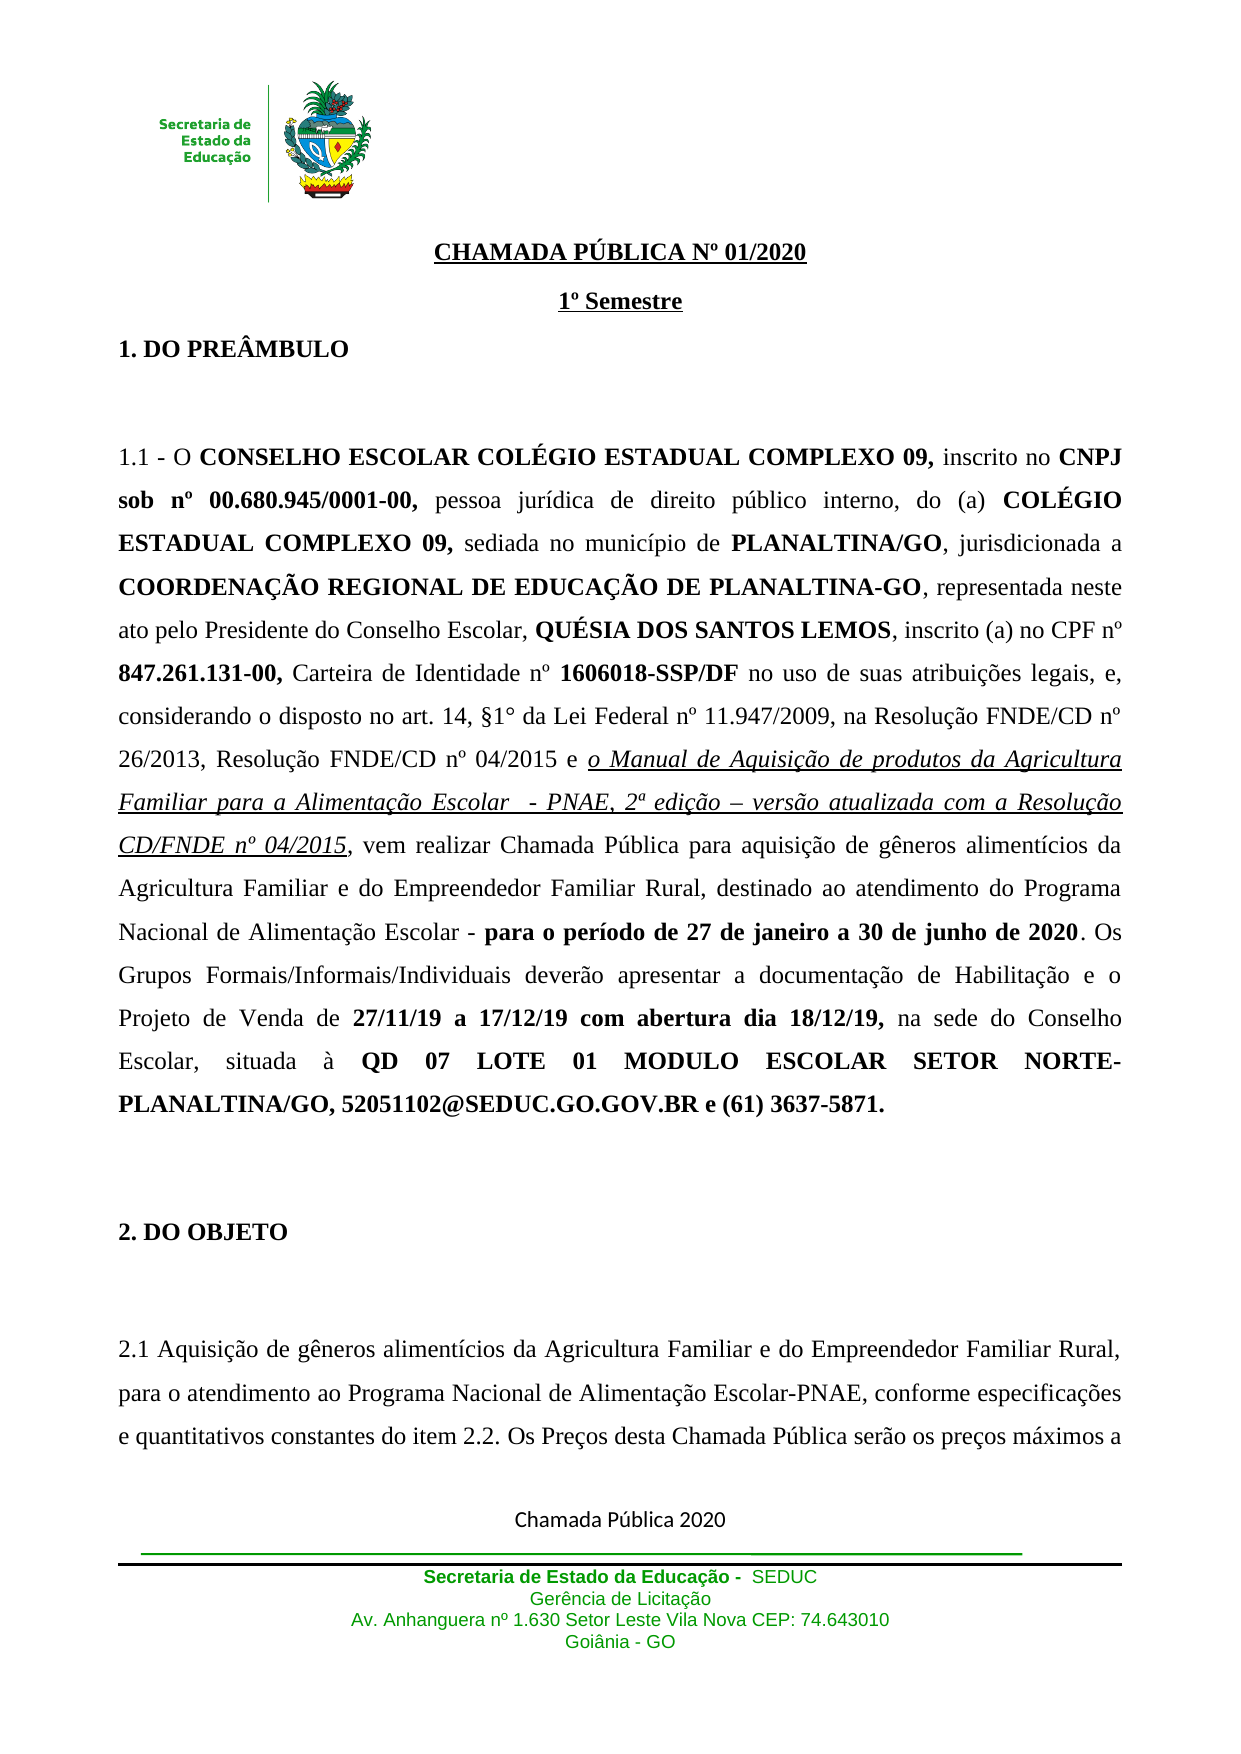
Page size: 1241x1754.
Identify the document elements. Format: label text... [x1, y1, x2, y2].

text 1.1 - O CONSELHO ESCOLAR COLÉGIO ESTADUAL COMPLEXO 09, inscrito no CNPJ sob nº 00.680.945/0001-00, pessoa jurídica de direito público interno, do (a) COLÉGIO ESTADUAL COMPLEXO 09, sediada no município de PLANALTINA/GO, jurisdicionada a COORDENAÇÃO REGIONAL DE EDUCAÇÃO DE PLANALTINA-GO, representada neste ato pelo Presidente do Conselho Escolar, QUÉSIA DOS SANTOS LEMOS, inscrito (a) no CPF nº 847.261.131-00, Carteira de Identidade nº 1606018-SSP/DF no uso de suas atribuições legais, e, considerando o disposto no art. 14, §1° da Lei Federal nº 11.947/2009, na Resolução FNDE/CD nº 26/2013, Resolução FNDE/CD nº 04/2015 e o Manual de Aquisição de produtos da Agricultura Familiar para a Alimentação Escolar - PNAE, 2ª edição – versão atualizada com a Resolução CD/FNDE nº 04/2015, vem realizar Chamada Pública para aquisição de gêneros alimentícios da Agricultura Familiar e do Empreendedor Familiar Rural, destinado ao atendimento do Programa Nacional de Alimentação Escolar - para o período de 27 de janeiro a 30 de junho de 2020. Os Grupos Formais/Informais/Individuais deverão apresentar a documentação de Habilitação e o Projeto de Venda de 27/11/19 a 17/12/19 com abertura dia 18/12/19, na sede do Conselho Escolar, situada à QD 07 LOTE 01 MODULO ESCOLAR SETOR NORTE- PLANALTINA/GO, 52051102@SEDUC.GO.GOV.BR e (61) 3637-5871. [118, 442, 1122, 812]
text CHAMADA PÚBLICA Nº 01/2020 [118, 237, 1122, 266]
picture [118, 73, 412, 210]
text 2. DO OBJETO [118, 1217, 1122, 1246]
text 1º Semestre [118, 286, 1122, 314]
text 1. DO PREÂMBULO [118, 334, 1122, 363]
text 1.1 - O CONSELHO ESCOLAR COLÉGIO ESTADUAL COMPLEXO 09, inscrito no CNPJ sob nº 00.680.945/0001-00, pessoa jurídica de direito público interno, do (a) COLÉGIO ESTADUAL COMPLEXO 09, sediada no município de PLANALTINA/GO, jurisdicionada a COORDENAÇÃO REGIONAL DE EDUCAÇÃO DE PLANALTINA-GO, representada neste ato pelo Presidente do Conselho Escolar, QUÉSIA DOS SANTOS LEMOS, inscrito (a) no CPF nº 847.261.131-00, Carteira de Identidade nº 1606018-SSP/DF no uso de suas atribuições legais, e, considerando o disposto no art. 14, §1° da Lei Federal nº 11.947/2009, na Resolução FNDE/CD nº 26/2013, Resolução FNDE/CD nº 04/2015 e o Manual de Aquisição de produtos da Agricultura Familiar para a Alimentação Escolar - PNAE, 2ª edição – versão atualizada com a Resolução CD/FNDE nº 04/2015, vem realizar Chamada Pública para aquisição de gêneros alimentícios da Agricultura Familiar e do Empreendedor Familiar Rural, destinado ao atendimento do Programa Nacional de Alimentação Escolar - para o período de 27 de janeiro a 30 de junho de 2020. Os Grupos Formais/Informais/Individuais deverão apresentar a documentação de Habilitação e o Projeto de Venda de 27/11/19 a 17/12/19 com abertura dia 18/12/19, na sede do Conselho Escolar, situada à QD 07 LOTE 01 MODULO ESCOLAR SETOR NORTE- PLANALTINA/GO, 52051102@SEDUC.GO.GOV.BR e (61) 3637-5871. [118, 814, 1122, 1118]
